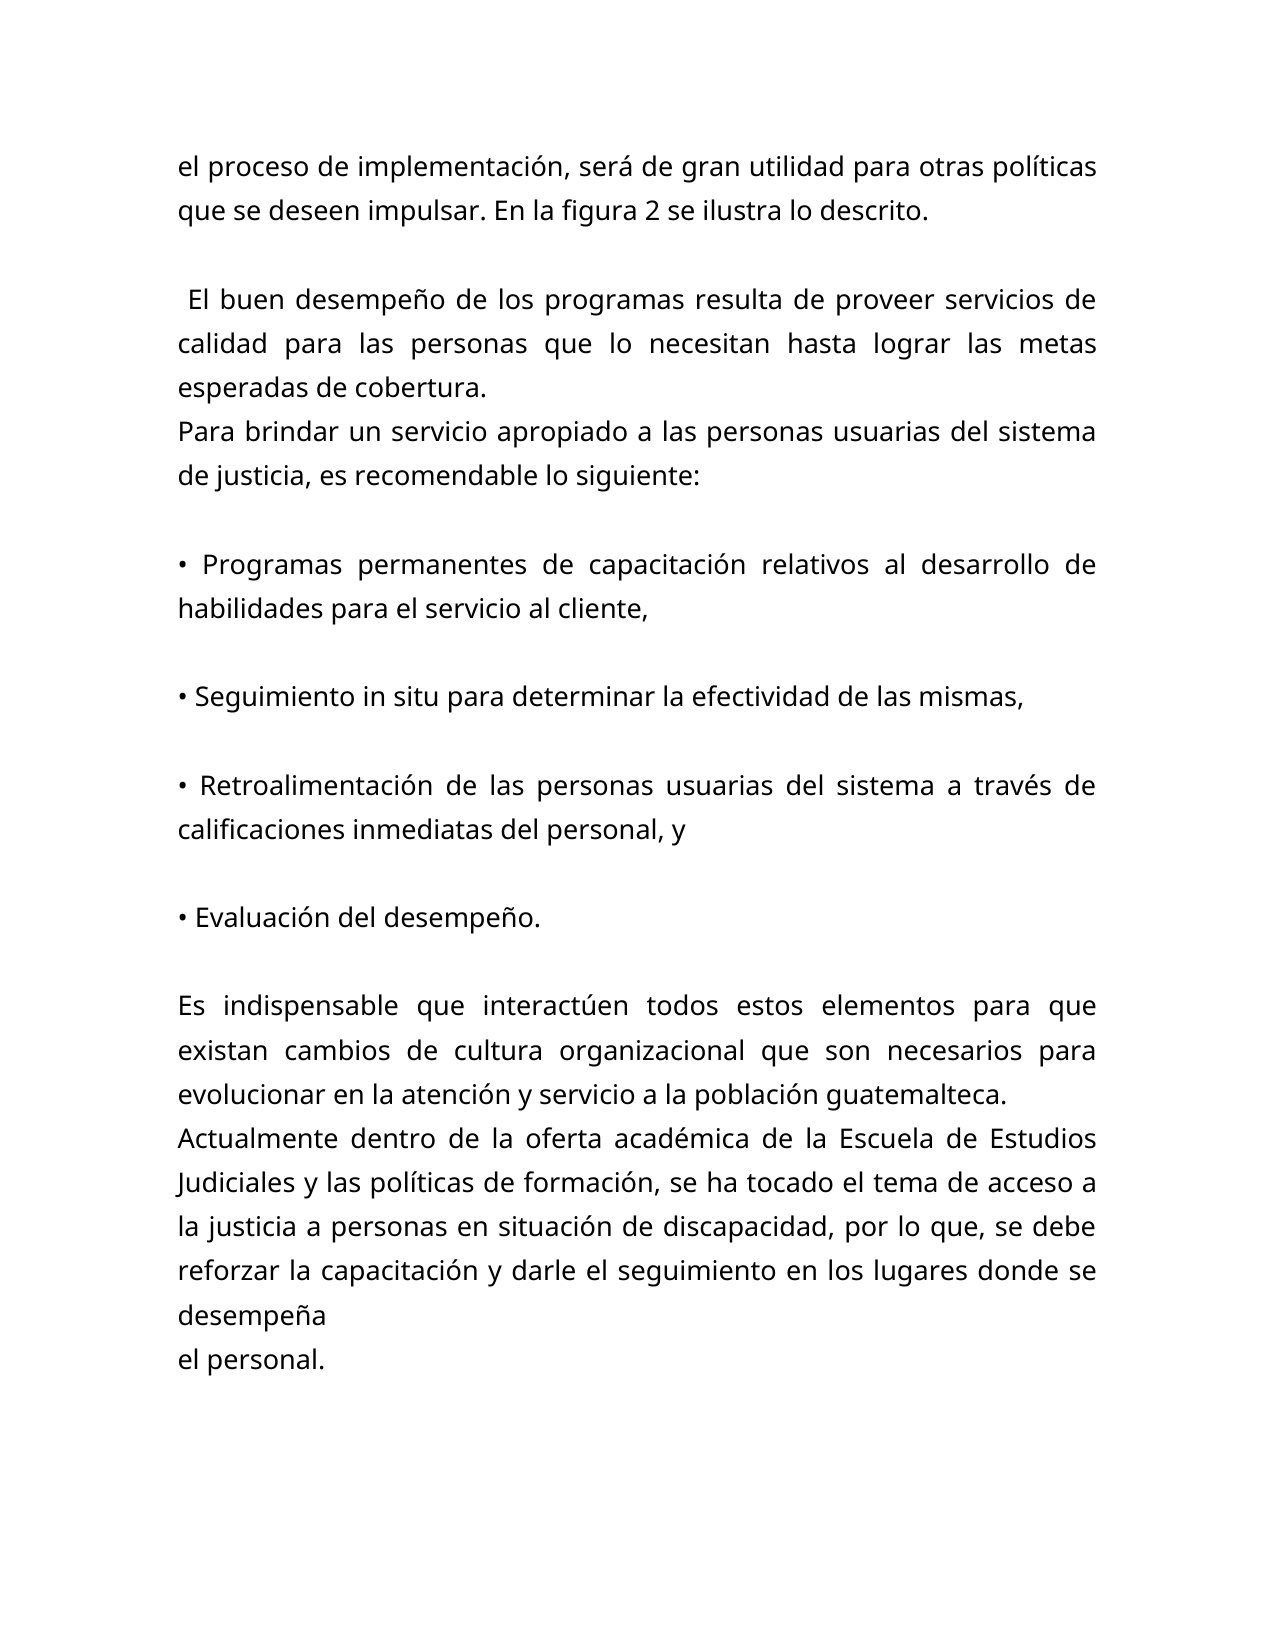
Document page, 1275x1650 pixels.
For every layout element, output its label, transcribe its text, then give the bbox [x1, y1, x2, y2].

text Para brindar un servicio apropiado a las personas usuarias del sistema de justicia, es recomendable lo siguiente: [177, 413, 1098, 494]
text Actualmente dentro de la oferta académica de la Escuela de Estudios Judiciales y las políticas de formación, se ha tocado el tema de acceso a la justicia a personas en situación de discapacidad, por lo que, se debe reforzar la capacitación y darle el seguimiento en los lugares donde se desempeña [177, 1119, 1098, 1333]
text • Programas permanentes de capacitación relativos al desarrollo de habilidades para el servicio al cliente, [177, 545, 1098, 626]
text El buen desempeño de los programas resulta de proveer servicios de calidad para las personas que lo necesitan hasta lograr las metas esperadas de cobertura. [177, 280, 1098, 405]
text Es indispensable que interactúen todos estos elementos para que existan cambios de cultura organizacional que son necesarios para evolucionar en la atención y servicio a la población guatemalteca. [177, 987, 1098, 1112]
text • Seguimiento in situ para determinar la efectividad de las mismas, [177, 678, 1098, 714]
text el personal. [177, 1340, 1098, 1377]
text • Retroalimentación de las personas usuarias del sistema a través de calificaciones inmediatas del personal, y [177, 766, 1098, 847]
text • Evaluación del desempeño. [177, 898, 1098, 935]
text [177, 148, 1098, 229]
